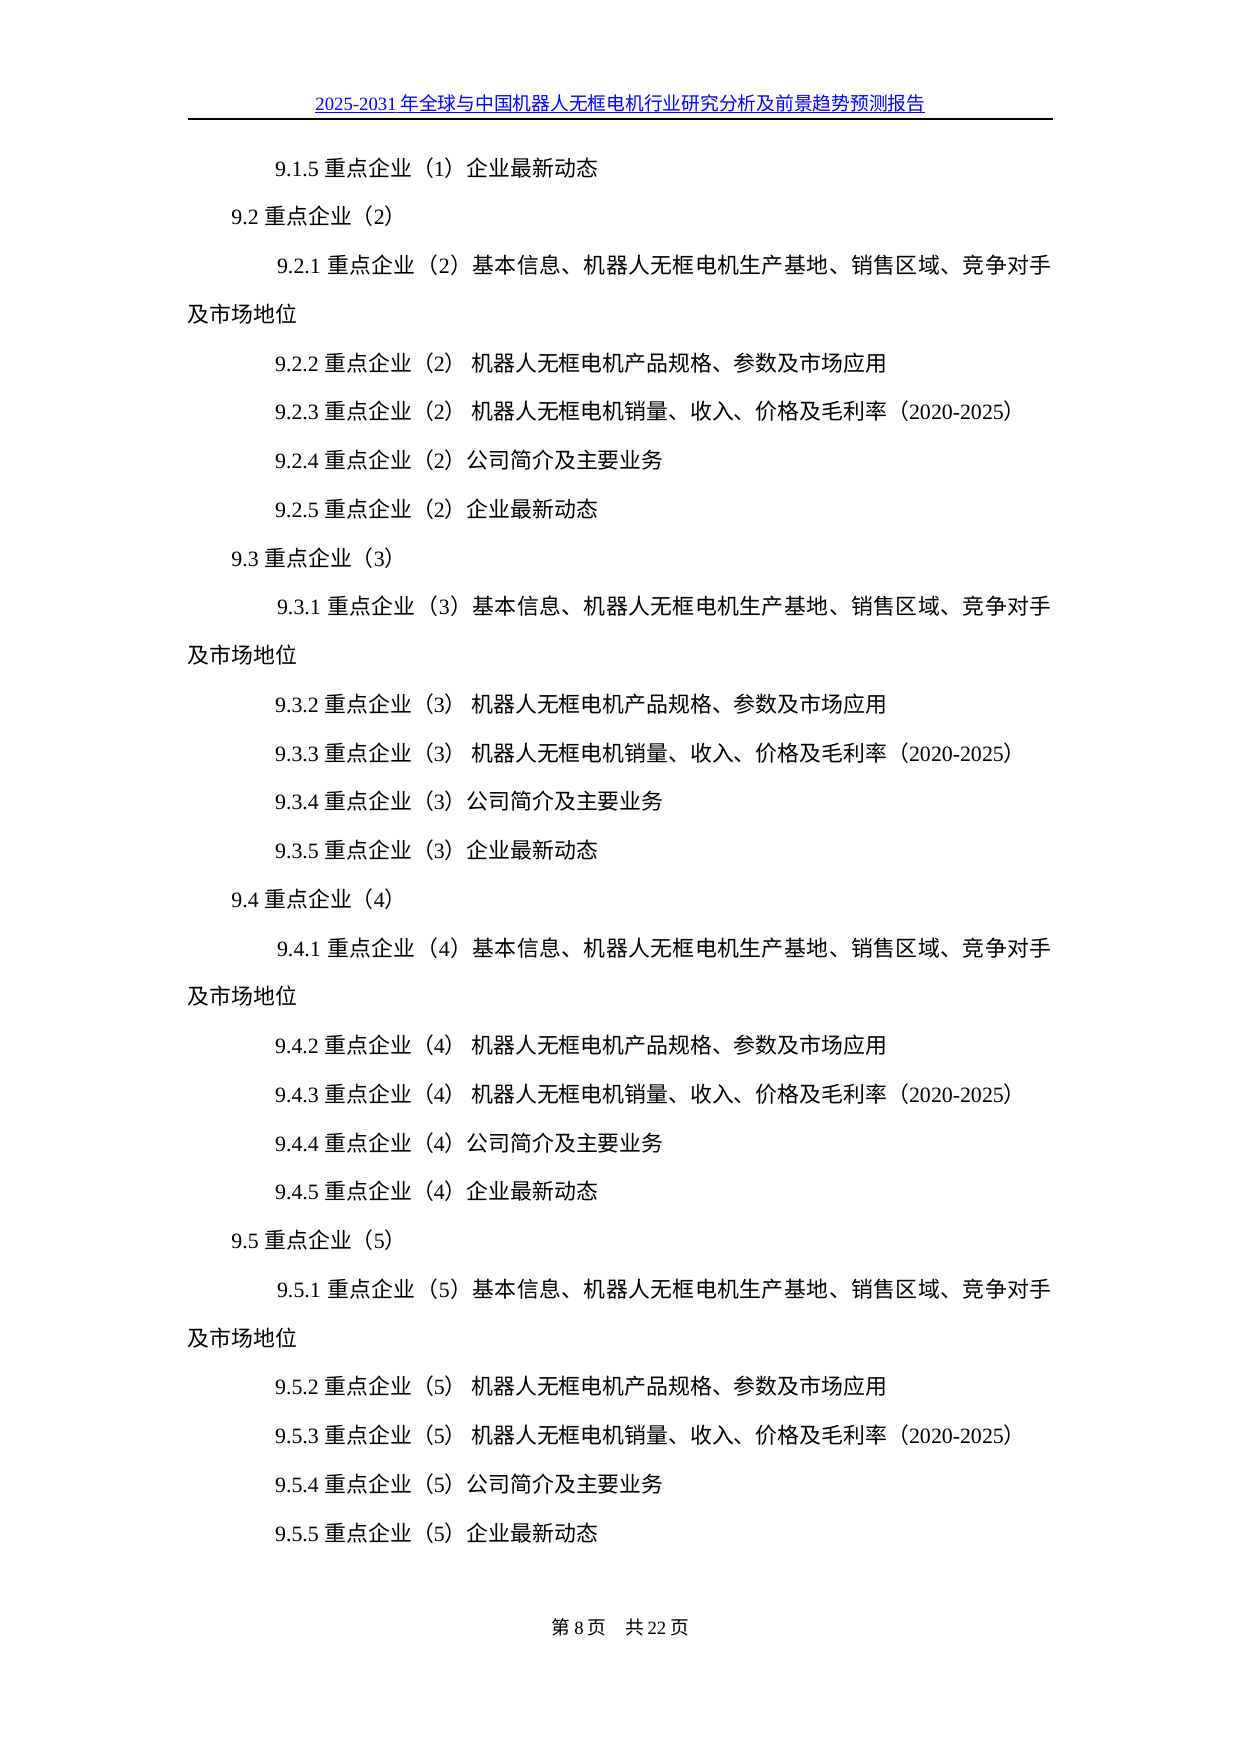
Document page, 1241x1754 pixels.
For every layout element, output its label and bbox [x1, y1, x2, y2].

text [187, 150, 1053, 1548]
